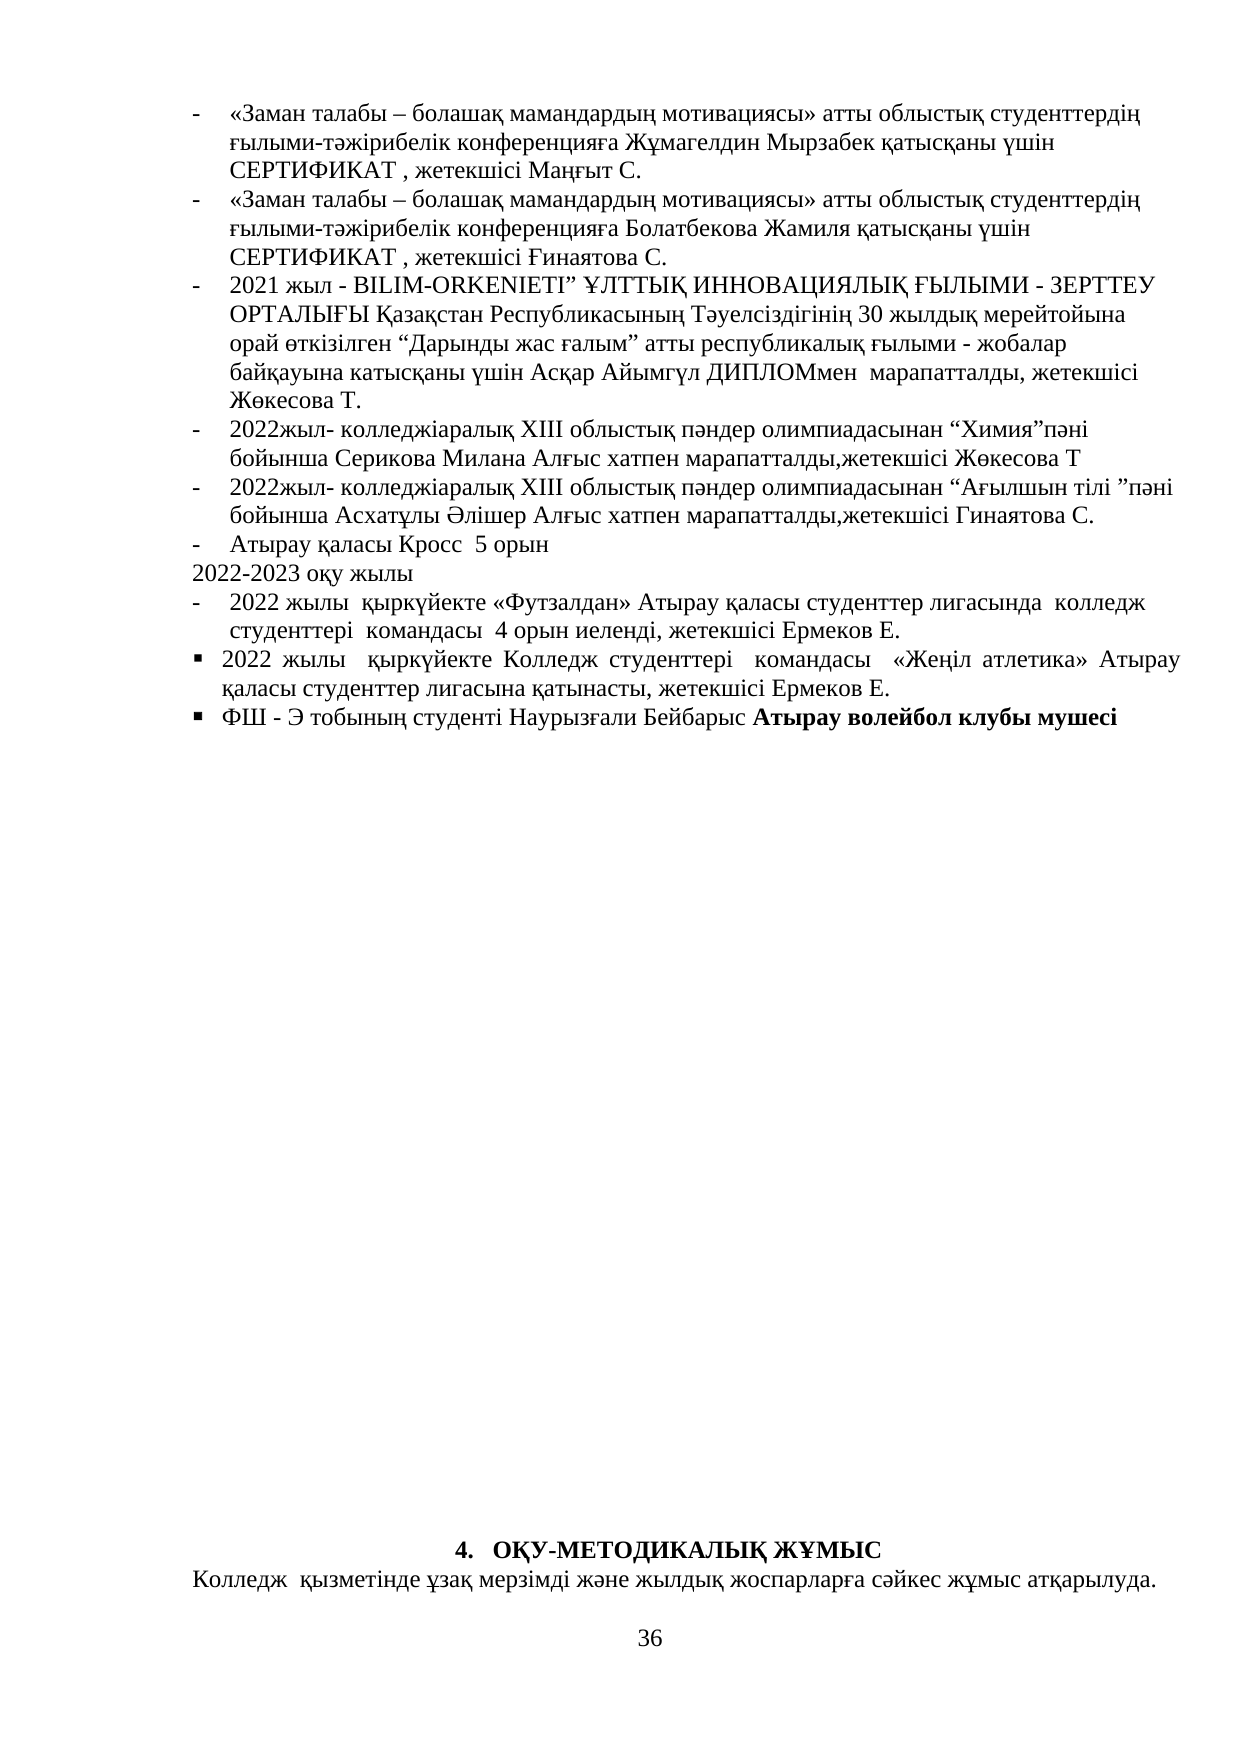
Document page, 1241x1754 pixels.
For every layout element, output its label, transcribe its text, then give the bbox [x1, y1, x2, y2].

list ФШ - Э тобының студенті Наурызғали Бейбарыс Атырау волейбол клубы мушесі [192, 702, 1181, 730]
list Атырау қаласы Кросс 5 орын [192, 529, 1181, 558]
list 2021 жыл - BILIM-ORKENIETI” ҰЛТТЫҚ ИННОВАЦИЯЛЫҚ ҒЫЛЫМИ - ЗЕРТТЕУ ОРТАЛЫҒЫ Қазақстан Республикасының Тәуелсіздігінің 30 жылдық мерейтойына орай өткізілген “Дарынды жас ғалым” атты республикалық ғылыми - жобалар байқауына катысқаны үшін Асқар Айымгүл ДИПЛОМмен марапатталды, жетекшісі Жөкесова Т. [192, 270, 1181, 414]
list ОҚУ-МЕТОДИКАЛЫҚ ЖҰМЫС [156, 1535, 1181, 1564]
list 2022жыл- колледжіаралық XIII облыстық пәндер олимпиадасынан “Ағылшын тілі ”пәні бойынша Асхатұлы Әлішер Алғыс хатпен марапатталды,жетекшісі Гинаятова С. [192, 472, 1181, 529]
list 2022 жылы қыркүйекте Колледж студенттері командасы «Жеңіл атлетика» Атырау қаласы студенттер лигасына қатынасты, жетекшісі Ермеков Е. [192, 644, 1181, 702]
list 2022жыл- колледжіаралық XIII облыстық пәндер олимпиадасынан “Химия”пәні бойынша Серикова Милана Алғыс хатпен марапатталды,жетекшісі Жөкесова Т [192, 414, 1181, 472]
text Колледж қызметінде ұзақ мерзімді және жылдық жоспарларға сәйкес жұмыс атқарылуда. [118, 1564, 1181, 1593]
list «Заман талабы – болашақ мамандардың мотивациясы» атты облыстық студенттердің ғылыми-тәжірибелік конференцияға Болатбекова Жамиля қатысқаны үшін СЕРТИФИКАТ , жетекшісі Ғинаятова С. [192, 184, 1181, 270]
text 2022-2023 оқу жылы [118, 558, 1181, 587]
list «Заман талабы – болашақ мамандардың мотивациясы» атты облыстық студенттердің ғылыми-тәжірибелік конференцияға Жұмагелдин Мырзабек қатысқаны үшін СЕРТИФИКАТ , жетекшісі Маңғыт С. [192, 98, 1181, 184]
list 2022 жылы қыркүйекте «Футзалдан» Атырау қаласы студенттер лигасында колледж студенттері командасы 4 орын иеленді, жетекшісі Ермеков Е. [192, 587, 1181, 644]
